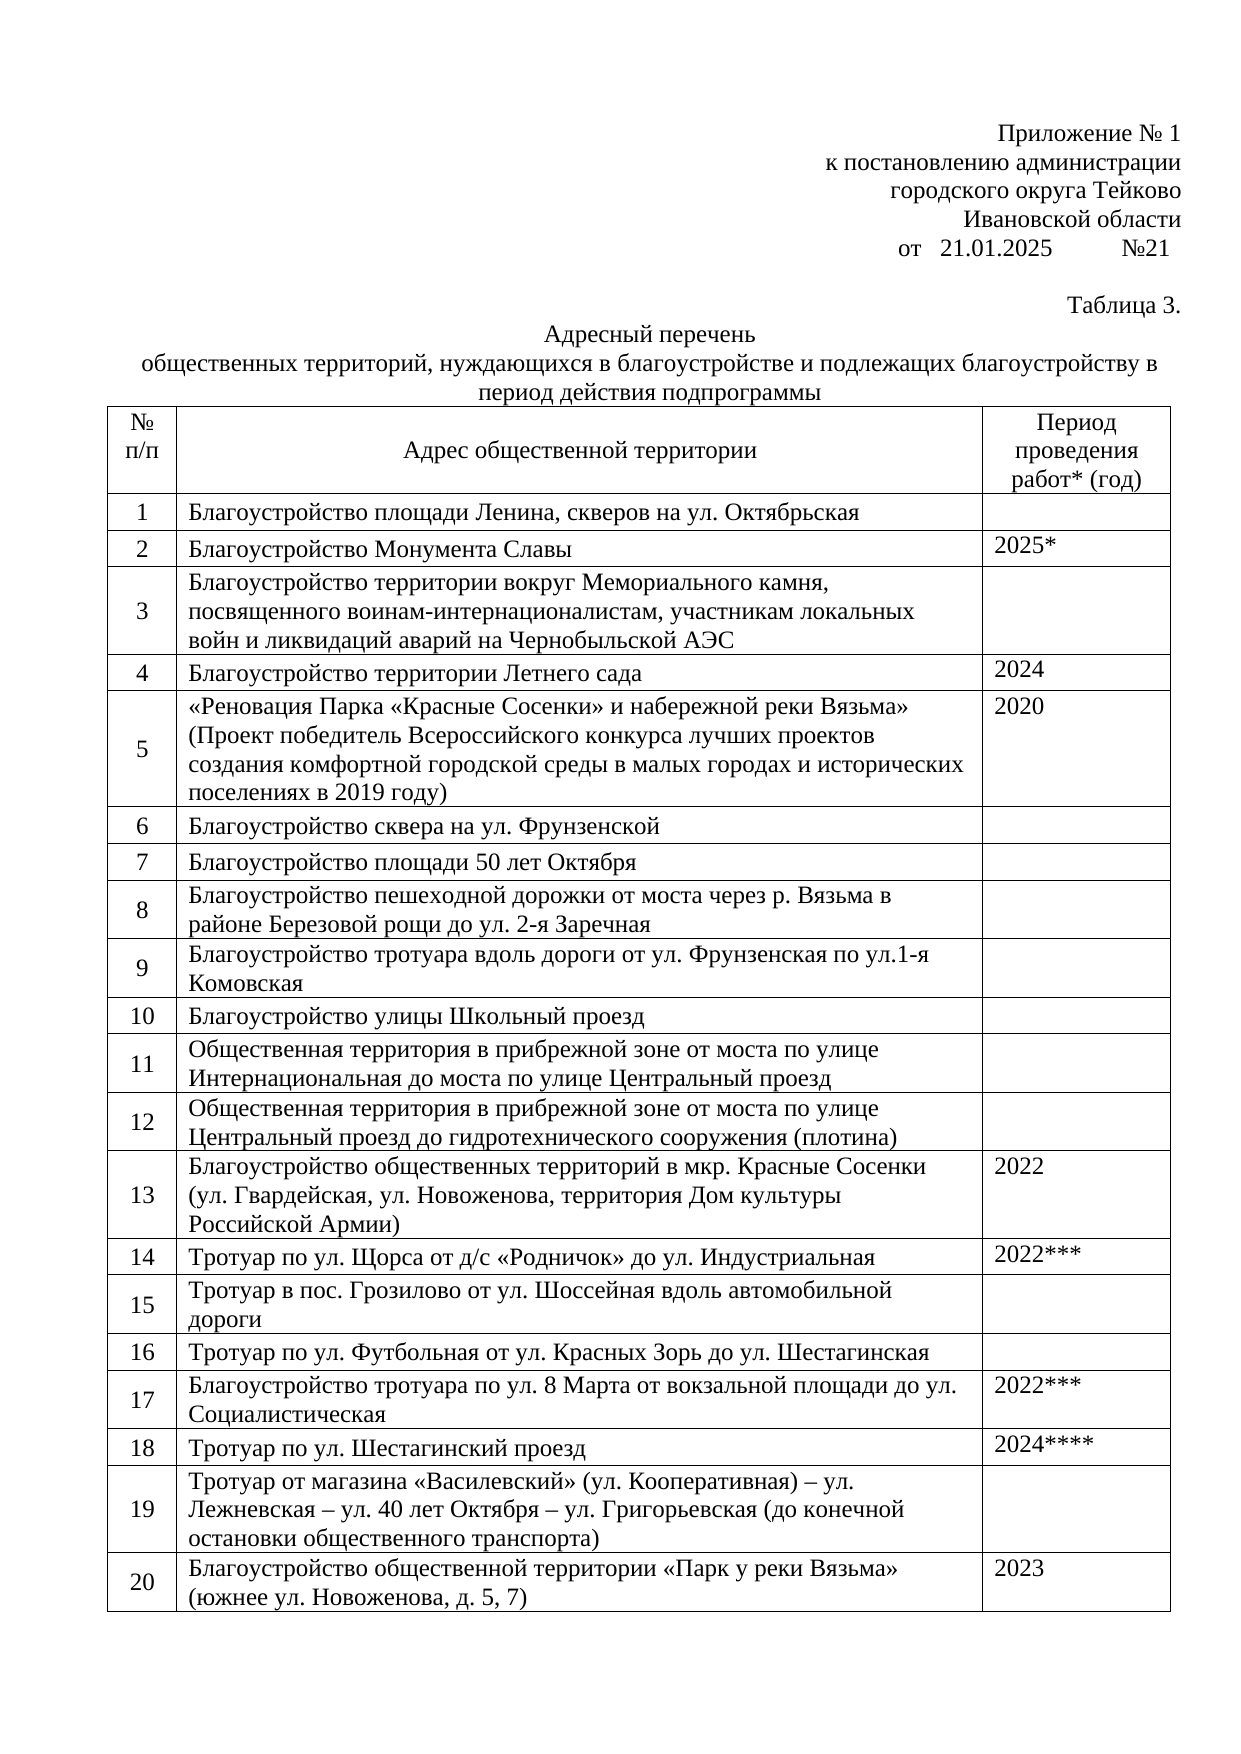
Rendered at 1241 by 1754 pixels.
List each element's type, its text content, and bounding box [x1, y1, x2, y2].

table_cell Благоустройство общественных территорий в мкр. Красные Сосенки (ул. Гвардейская, ул. Новоженова, территория Дом культуры Российской Армии) [177, 1151, 982, 1238]
table_cell 3 [108, 567, 176, 653]
table_cell 2 [108, 531, 176, 566]
table_cell Общественная территория в прибрежной зоне от моста по улице Центральный проезд до гидротехнического сооружения (плотина) [177, 1093, 982, 1150]
table_header Адрес общественной территории [177, 407, 982, 493]
table_cell [983, 939, 1170, 997]
table_cell Благоустройство тротуара вдоль дороги от ул. Фрунзенская по ул.1-я Комовская [177, 939, 982, 997]
table_cell 2020 [983, 691, 1170, 806]
table_cell 13 [108, 1151, 176, 1238]
table_cell 4 [108, 655, 176, 690]
table_cell Благоустройство Монумента Славы [177, 531, 982, 566]
table_cell Тротуар по ул. Шестагинский проезд [177, 1429, 982, 1465]
table_cell Благоустройство пешеходной дорожки от моста через р. Вязьма в районе Березовой рощи до ул. 2-я Заречная [177, 881, 982, 938]
table_cell Тротуар от магазина «Василевский» (ул. Кооперативная) – ул. Лежневская – ул. 40 лет Октября – ул. Григорьевская (до конечной остановки общественного транспорта) [177, 1466, 982, 1552]
table_cell 9 [108, 939, 176, 997]
table_cell 8 [108, 881, 176, 938]
table_cell Благоустройство общественной территории «Парк у реки Вязьма» (южнее ул. Новоженова, д. 5, 7) [177, 1553, 982, 1611]
table_cell [983, 1093, 1170, 1150]
table_cell Общественная территория в прибрежной зоне от моста по улице Интернациональная до моста по улице Центральный проезд [177, 1034, 982, 1092]
table_cell 15 [108, 1275, 176, 1333]
table_cell 2024 [983, 655, 1170, 690]
table_cell Благоустройство сквера на ул. Фрунзенской [177, 807, 982, 843]
table_cell 7 [108, 844, 176, 879]
table_cell [983, 807, 1170, 843]
table_cell [983, 494, 1170, 529]
table_cell 1 [108, 494, 176, 529]
table_cell Благоустройство тротуара по ул. 8 Марта от вокзальной площади до ул. Социалистическая [177, 1371, 982, 1428]
text Таблица 3. [118, 291, 1181, 319]
table_cell Тротуар по ул. Футбольная от ул. Красных Зорь до ул. Шестагинская [177, 1334, 982, 1369]
text Ивановской области [118, 204, 1181, 233]
table_cell Благоустройство улицы Школьный проезд [177, 998, 982, 1033]
table_cell Благоустройство площади 50 лет Октября [177, 844, 982, 879]
table_cell 2022*** [983, 1371, 1170, 1428]
table_cell 2022*** [983, 1239, 1170, 1274]
table_cell Тротуар в пос. Грозилово от ул. Шоссейная вдоль автомобильной дороги [177, 1275, 982, 1333]
table_cell 11 [108, 1034, 176, 1092]
table_cell Благоустройство территории вокруг Мемориального камня, посвященного воинам-интернационалистам, участникам локальных войн и ликвидаций аварий на Чернобыльской АЭС [177, 567, 982, 653]
table_cell 5 [108, 691, 176, 806]
table_cell [983, 1466, 1170, 1552]
table_header Период проведения работ* (год) [983, 407, 1170, 493]
table_cell 2023 [983, 1553, 1170, 1611]
text городского округа Тейково [118, 176, 1181, 204]
table_cell 19 [108, 1466, 176, 1552]
text Адресный перечень [118, 319, 1181, 348]
text общественных территорий, нуждающихся в благоустройстве и подлежащих благоустройству в период действия подпрограммы [118, 348, 1181, 406]
text к постановлению администрации [118, 147, 1181, 176]
table_cell [983, 1334, 1170, 1369]
table_cell 20 [108, 1553, 176, 1611]
table_cell [983, 998, 1170, 1033]
table_cell Тротуар по ул. Щорса от д/с «Родничок» до ул. Индустриальная [177, 1239, 982, 1274]
text от 21.01.2025 №21 [118, 233, 1181, 262]
table_header № п/п [108, 407, 176, 493]
table_cell Благоустройство площади Ленина, скверов на ул. Октябрьская [177, 494, 982, 529]
table_cell 10 [108, 998, 176, 1033]
table_cell 14 [108, 1239, 176, 1274]
table_cell [983, 567, 1170, 653]
table_cell 12 [108, 1093, 176, 1150]
table_cell [983, 1034, 1170, 1092]
table_cell 17 [108, 1371, 176, 1428]
table_cell 2022 [983, 1151, 1170, 1238]
table_cell [983, 881, 1170, 938]
table_cell [983, 1275, 1170, 1333]
table_cell 16 [108, 1334, 176, 1369]
text Приложение № 1 [118, 118, 1181, 147]
table_cell 18 [108, 1429, 176, 1465]
table_cell 2025* [983, 531, 1170, 566]
table_cell [983, 844, 1170, 879]
table_cell Благоустройство территории Летнего сада [177, 655, 982, 690]
table_cell 2024**** [983, 1429, 1170, 1465]
table_cell 6 [108, 807, 176, 843]
table_cell «Реновация Парка «Красные Сосенки» и набережной реки Вязьма» (Проект победитель Всероссийского конкурса лучших проектов создания комфортной городской среды в малых городах и исторических поселениях в 2019 году) [177, 691, 982, 806]
